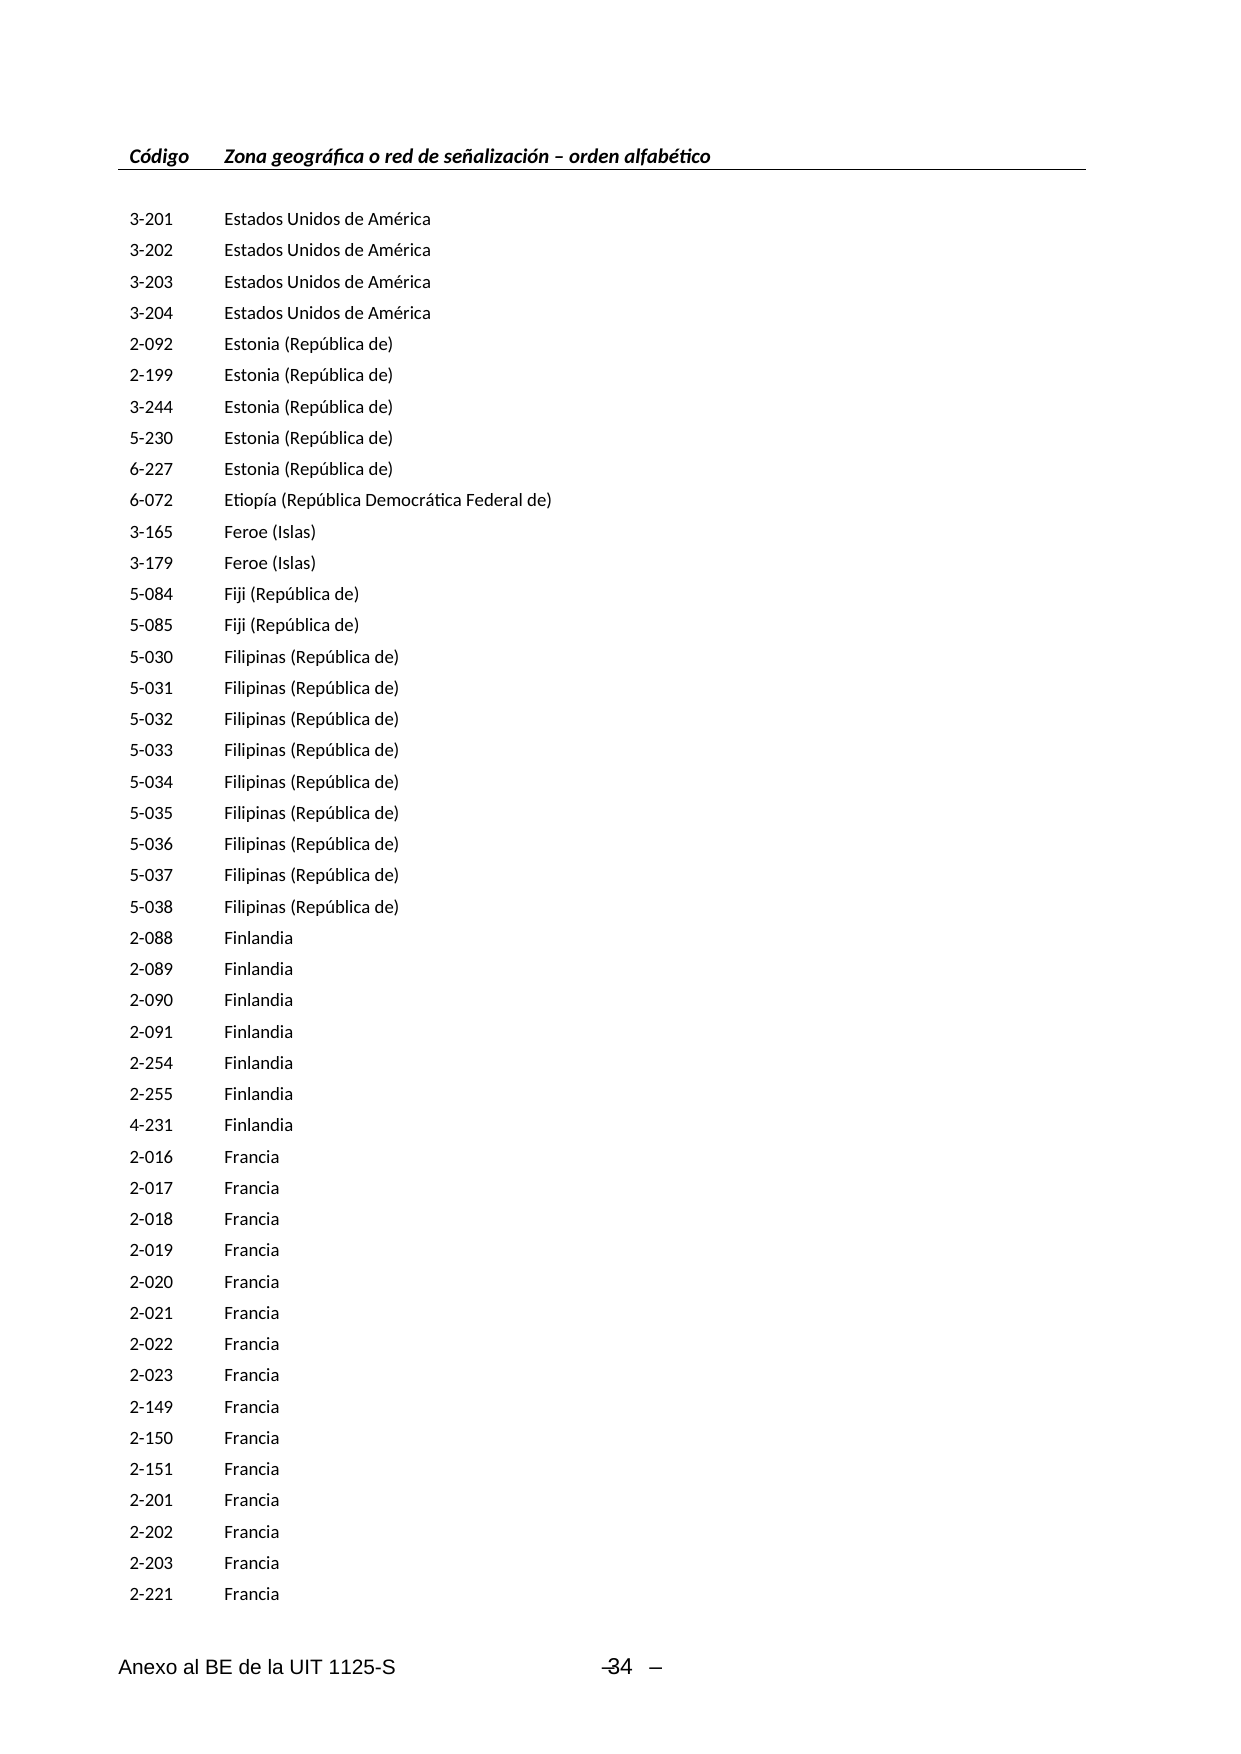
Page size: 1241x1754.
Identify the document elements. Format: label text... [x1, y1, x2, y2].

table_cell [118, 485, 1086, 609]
table_header Código [118, 118, 213, 168]
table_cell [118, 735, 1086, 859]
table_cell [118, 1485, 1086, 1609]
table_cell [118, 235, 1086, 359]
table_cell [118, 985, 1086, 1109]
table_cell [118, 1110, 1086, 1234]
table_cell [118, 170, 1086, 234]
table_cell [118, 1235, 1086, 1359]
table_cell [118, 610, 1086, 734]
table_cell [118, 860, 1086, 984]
table_header Zona geográfica o red de señalización – orden alfabético [213, 118, 1086, 168]
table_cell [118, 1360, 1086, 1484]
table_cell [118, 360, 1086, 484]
